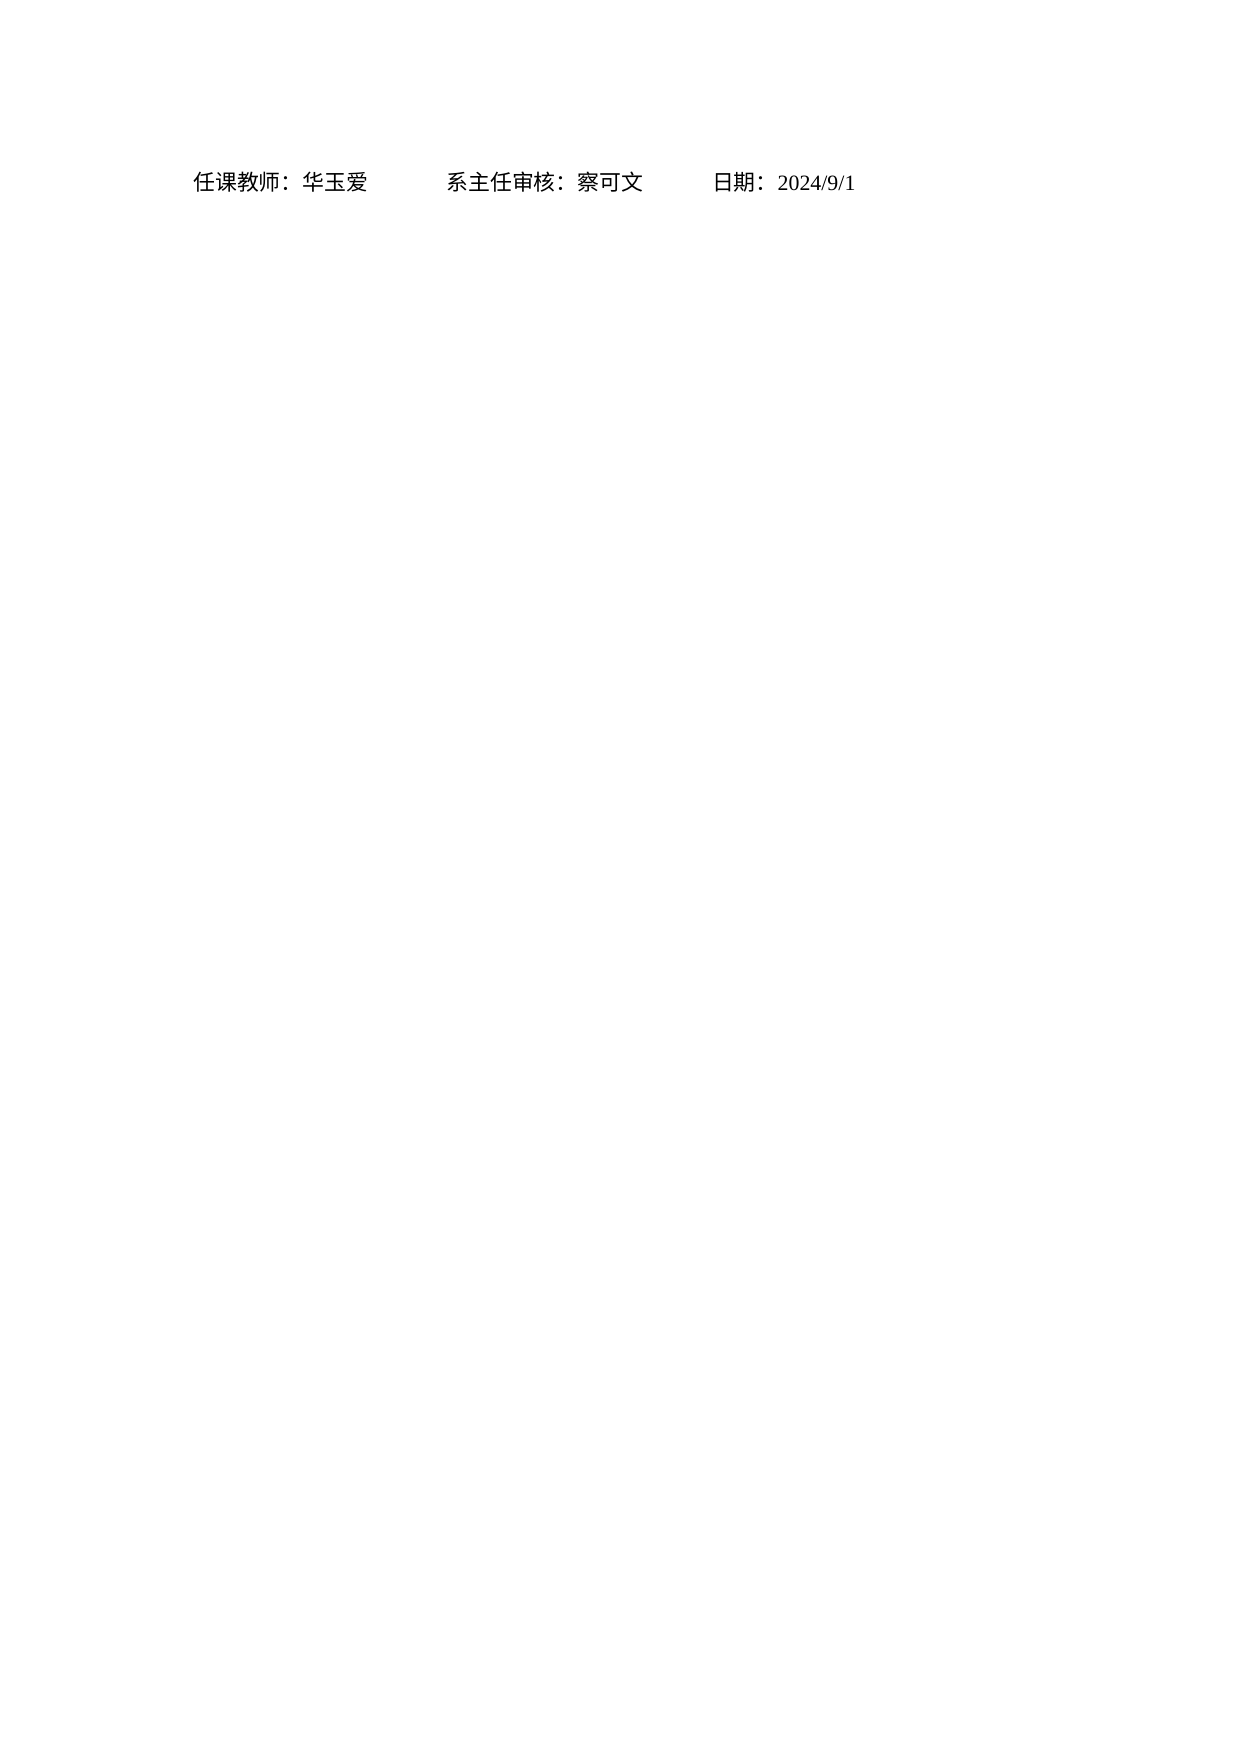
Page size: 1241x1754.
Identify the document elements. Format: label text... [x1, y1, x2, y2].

text 任课教师：华玉爱 系主任审核：察可文 日期：2024/9/1 [179, 162, 1061, 199]
